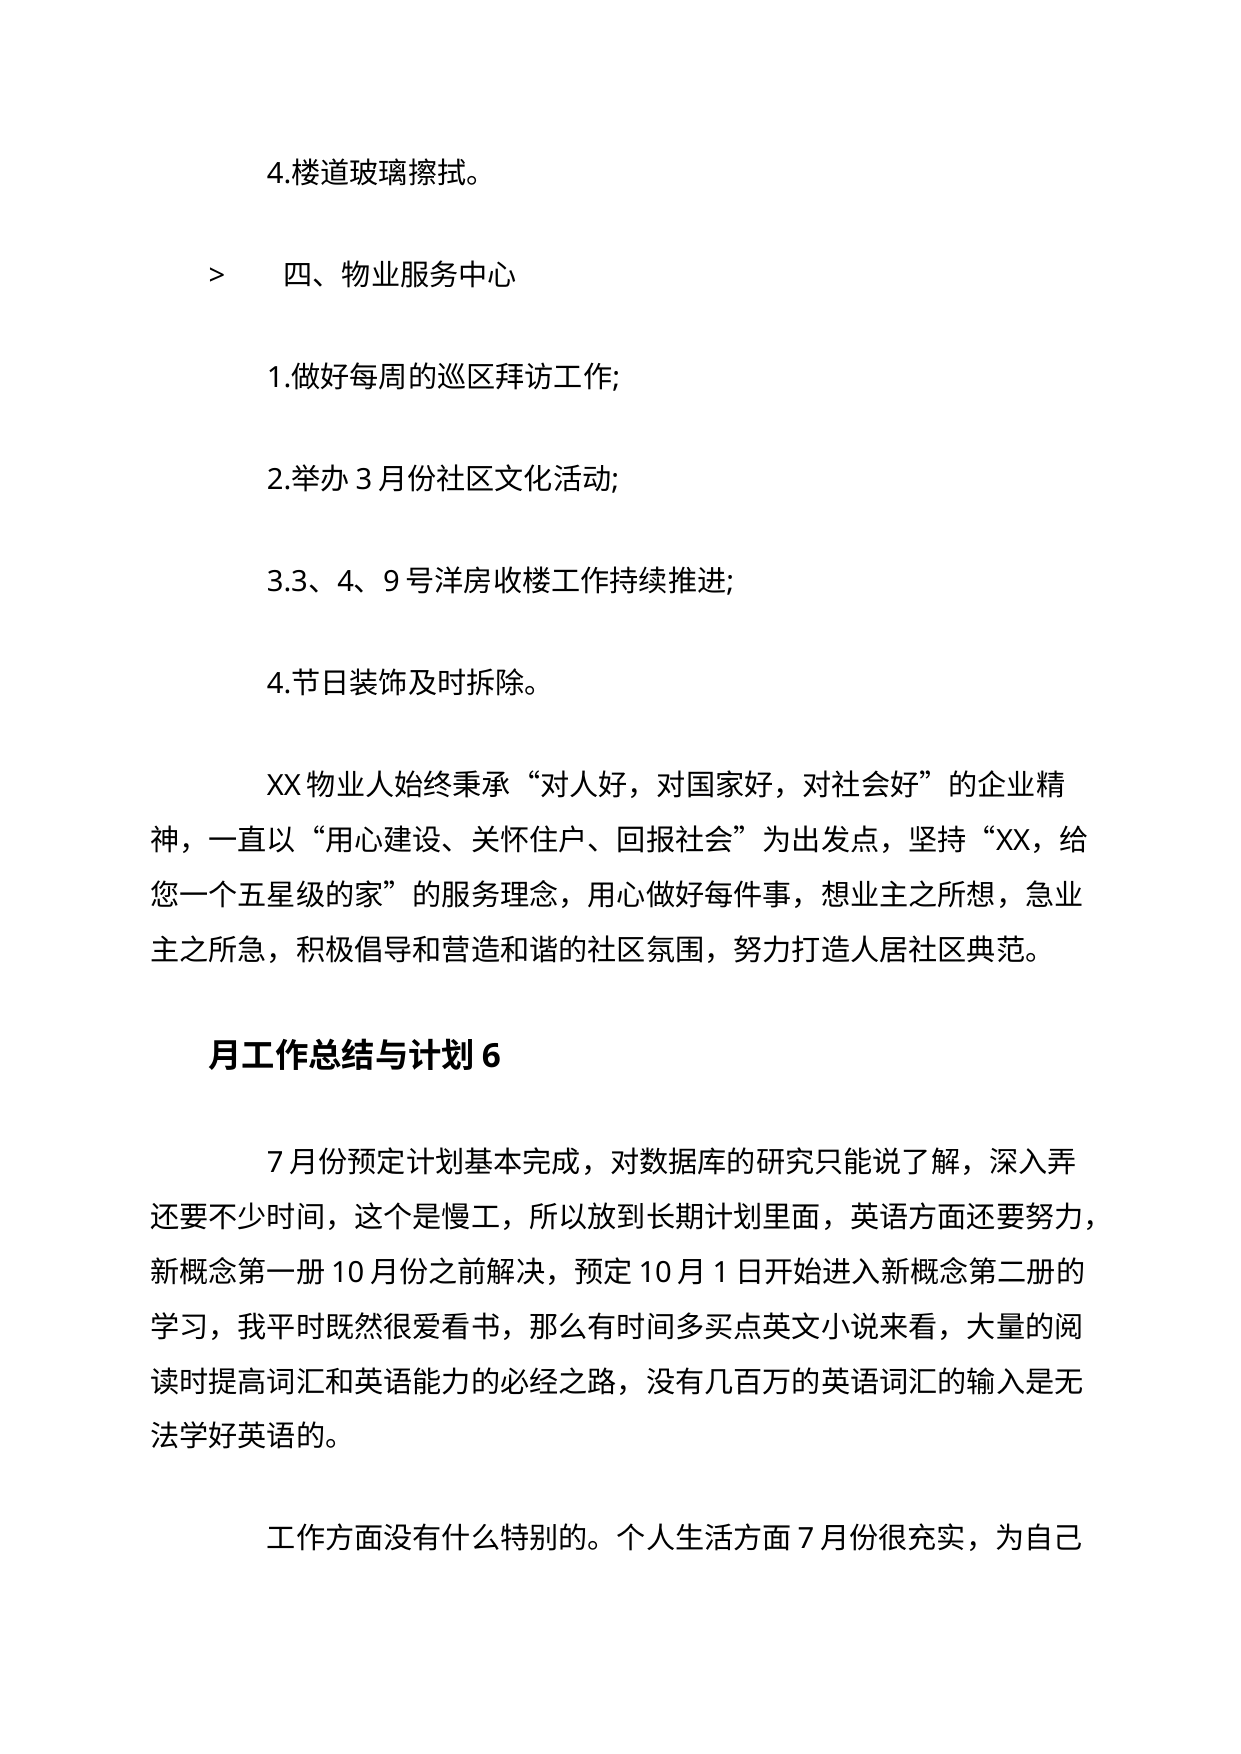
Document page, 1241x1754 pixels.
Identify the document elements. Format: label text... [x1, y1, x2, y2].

text XX物业人始终秉承“对人好，对国家好，对社会好”的企业精神，一直以“用心建设、关怀住户、回报社会”为出发点，坚持“XX，给您一个五星级的家”的服务理念，用心做好每件事，想业主之所想，急业主之所急，积极倡导和营造和谐的社区氛围，努力打造人居社区典范。 [150, 762, 1090, 969]
text 4.节日装饰及时拆除。 [150, 660, 1090, 702]
text > 四、物业服务中心 [150, 252, 1090, 294]
text 1.做好每周的巡区拜访工作; [150, 354, 1090, 396]
text 3.3、4、9号洋房收楼工作持续推进; [150, 558, 1090, 600]
text 2.举办3月份社区文化活动; [150, 456, 1090, 498]
text 7月份预定计划基本完成，对数据库的研究只能说了解，深入弄还要不少时间，这个是慢工，所以放到长期计划里面，英语方面还要努力，新概念第一册10月份之前解决，预定10月1日开始进入新概念第二册的学习，我平时既然很爱看书，那么有时间多买点英文小说来看，大量的阅读时提高词汇和英语能力的必经之路，没有几百万的英语词汇的输入是无法学好英语的。 [150, 1138, 1090, 1455]
text 月工作总结与计划6 [150, 1028, 1090, 1077]
text 4.楼道玻璃擦拭。 [150, 150, 1090, 192]
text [150, 1515, 1090, 1557]
